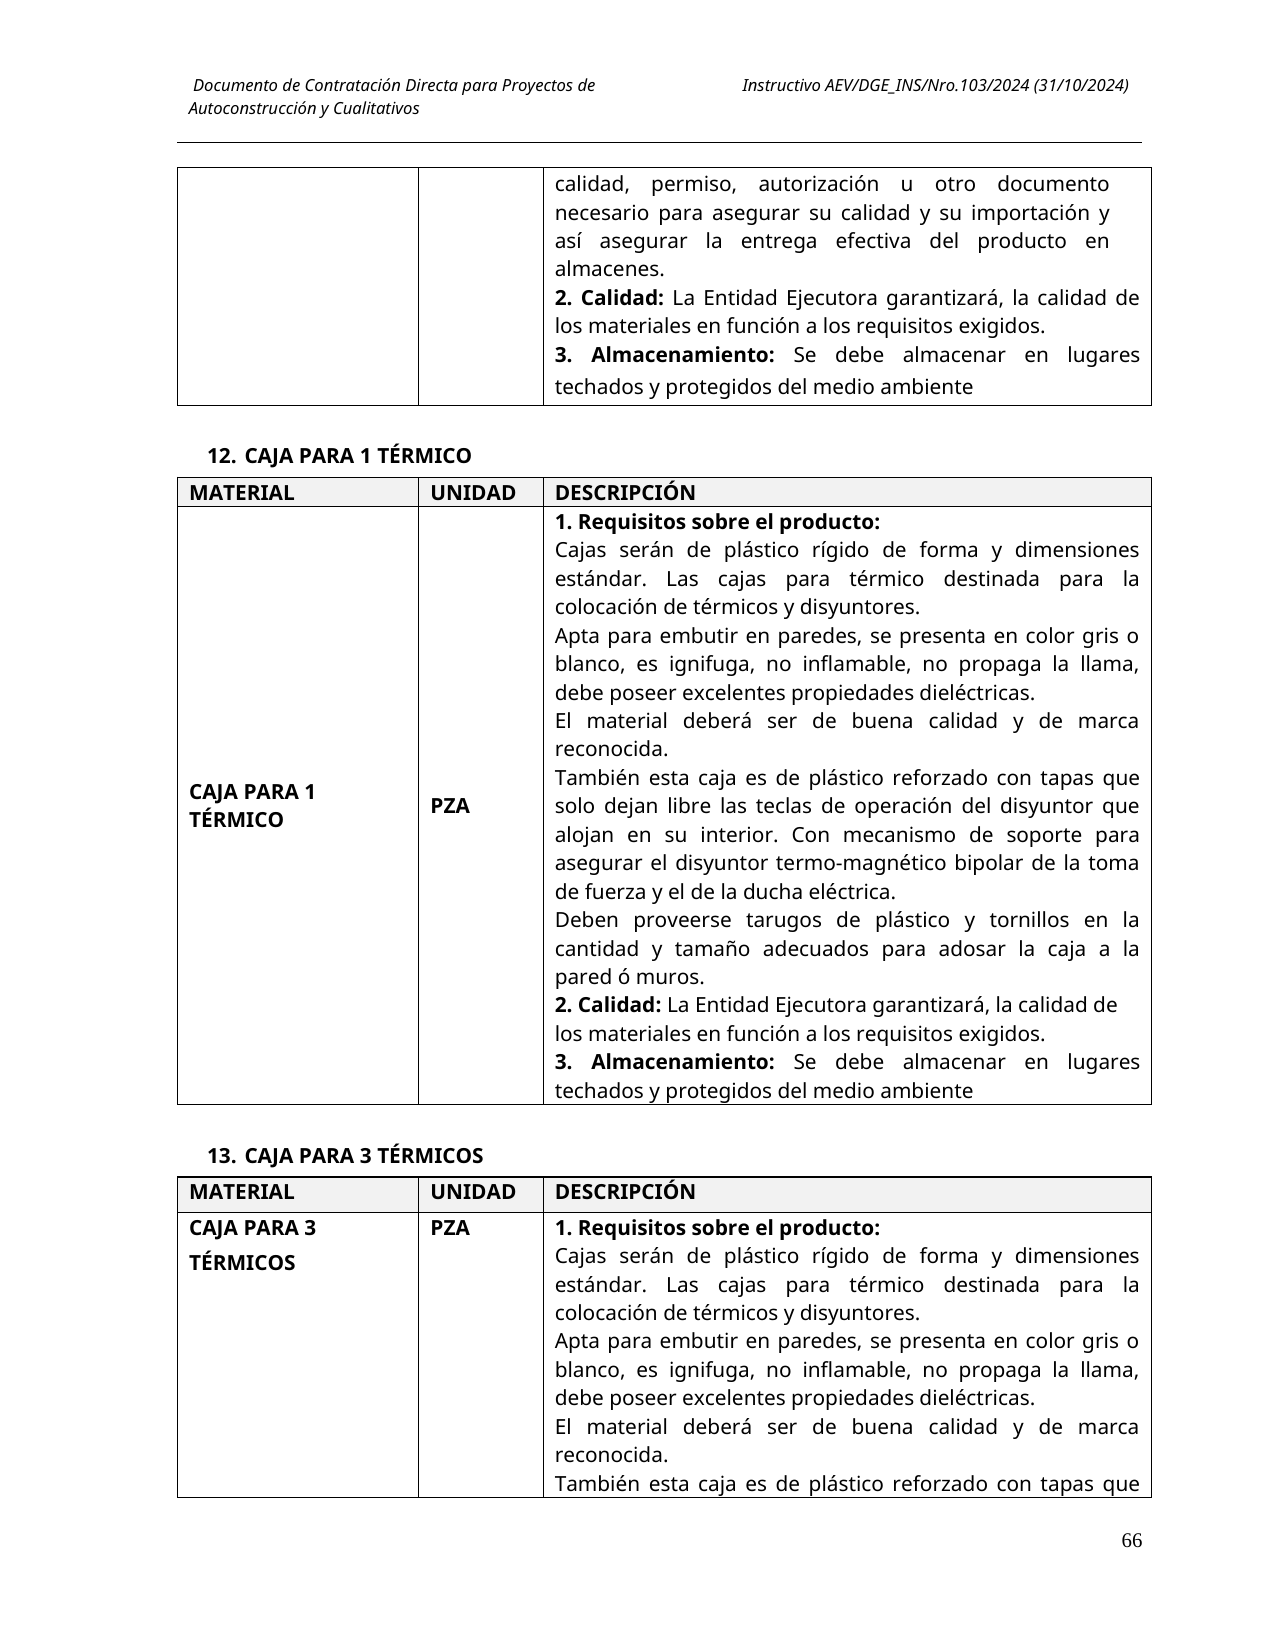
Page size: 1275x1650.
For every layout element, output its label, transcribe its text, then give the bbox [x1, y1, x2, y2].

list CAJA PARA 3 TÉRMICOS [207, 1141, 1142, 1169]
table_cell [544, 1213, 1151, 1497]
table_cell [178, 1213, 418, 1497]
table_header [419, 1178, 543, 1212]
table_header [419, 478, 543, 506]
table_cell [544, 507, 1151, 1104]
list CAJA PARA 1 TÉRMICO [207, 441, 1142, 469]
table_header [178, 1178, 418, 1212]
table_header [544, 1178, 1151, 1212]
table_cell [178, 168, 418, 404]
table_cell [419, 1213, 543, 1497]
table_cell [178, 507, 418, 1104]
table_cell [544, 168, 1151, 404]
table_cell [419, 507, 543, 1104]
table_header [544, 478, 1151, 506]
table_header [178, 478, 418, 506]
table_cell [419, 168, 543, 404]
